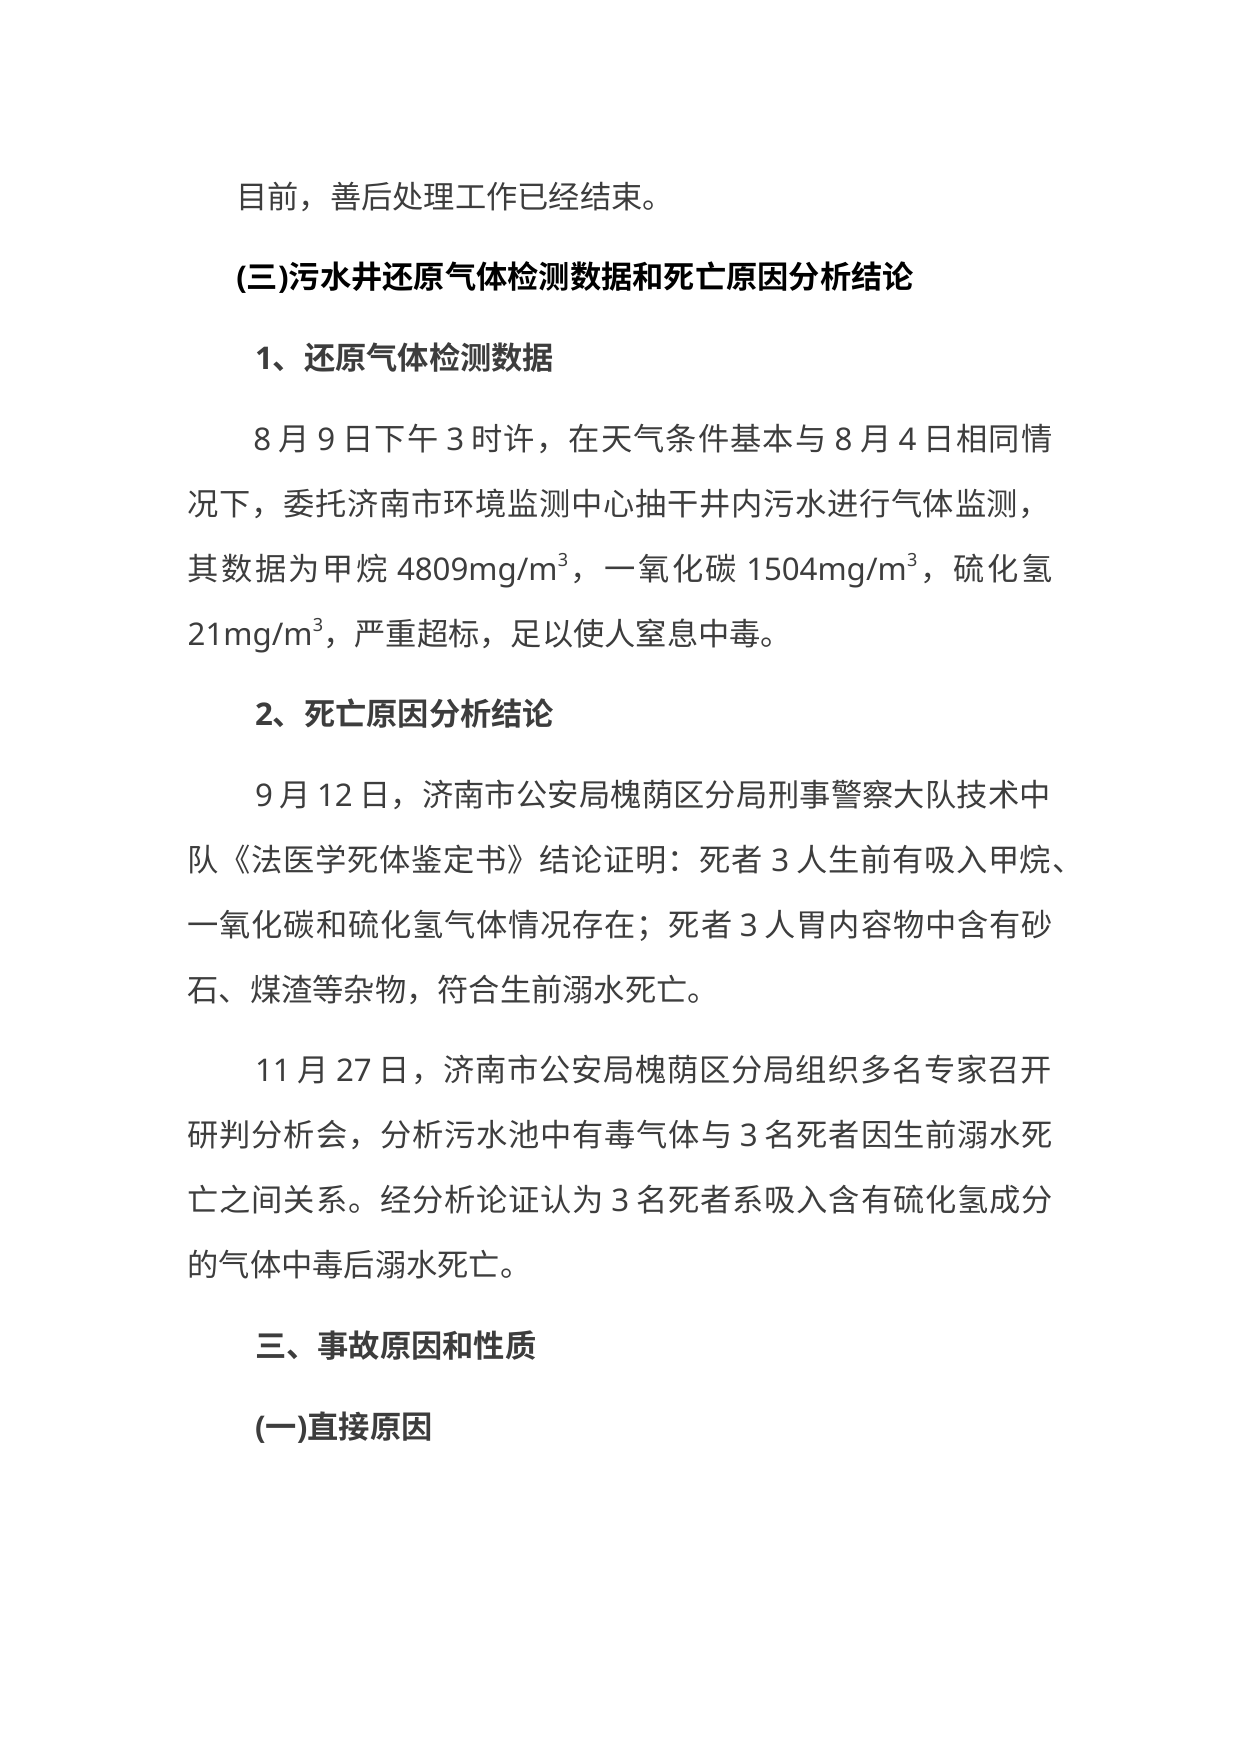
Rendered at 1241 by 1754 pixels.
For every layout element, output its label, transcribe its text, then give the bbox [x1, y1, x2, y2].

text 11月27日，济南市公安局槐荫区分局组织多名专家召开研判分析会，分析污水池中有毒气体与3名死者因生前溺水死亡之间关系。经分析论证认为3名死者系吸入含有硫化氢成分的气体中毒后溺水死亡。 [187, 1036, 1053, 1296]
text 2、死亡原因分析结论 [187, 679, 1053, 744]
text 1、还原气体检测数据 [187, 323, 1053, 388]
text (三)污水井还原气体检测数据和死亡原因分析结论 [187, 243, 1053, 308]
text 三、事故原因和性质 [187, 1311, 1053, 1376]
text 9月12日，济南市公安局槐荫区分局刑事警察大队技术中队《法医学死体鉴定书》结论证明：死者3人生前有吸入甲烷、一氧化碳和硫化氢气体情况存在；死者3人胃内容物中含有砂石、煤渣等杂物，符合生前溺水死亡。 [187, 760, 1053, 1020]
text (一)直接原因 [187, 1392, 1053, 1457]
text 目前，善后处理工作已经结束。 [187, 162, 1053, 227]
text 8月9日下午3时许，在天气条件基本与8月4日相同情况下，委托济南市环境监测中心抽干井内污水进行气体监测，其数据为甲烷4809mg/m3，一氧化碳1504mg/m3，硫化氢21mg/m3，严重超标，足以使人窒息中毒。 [187, 404, 1053, 664]
